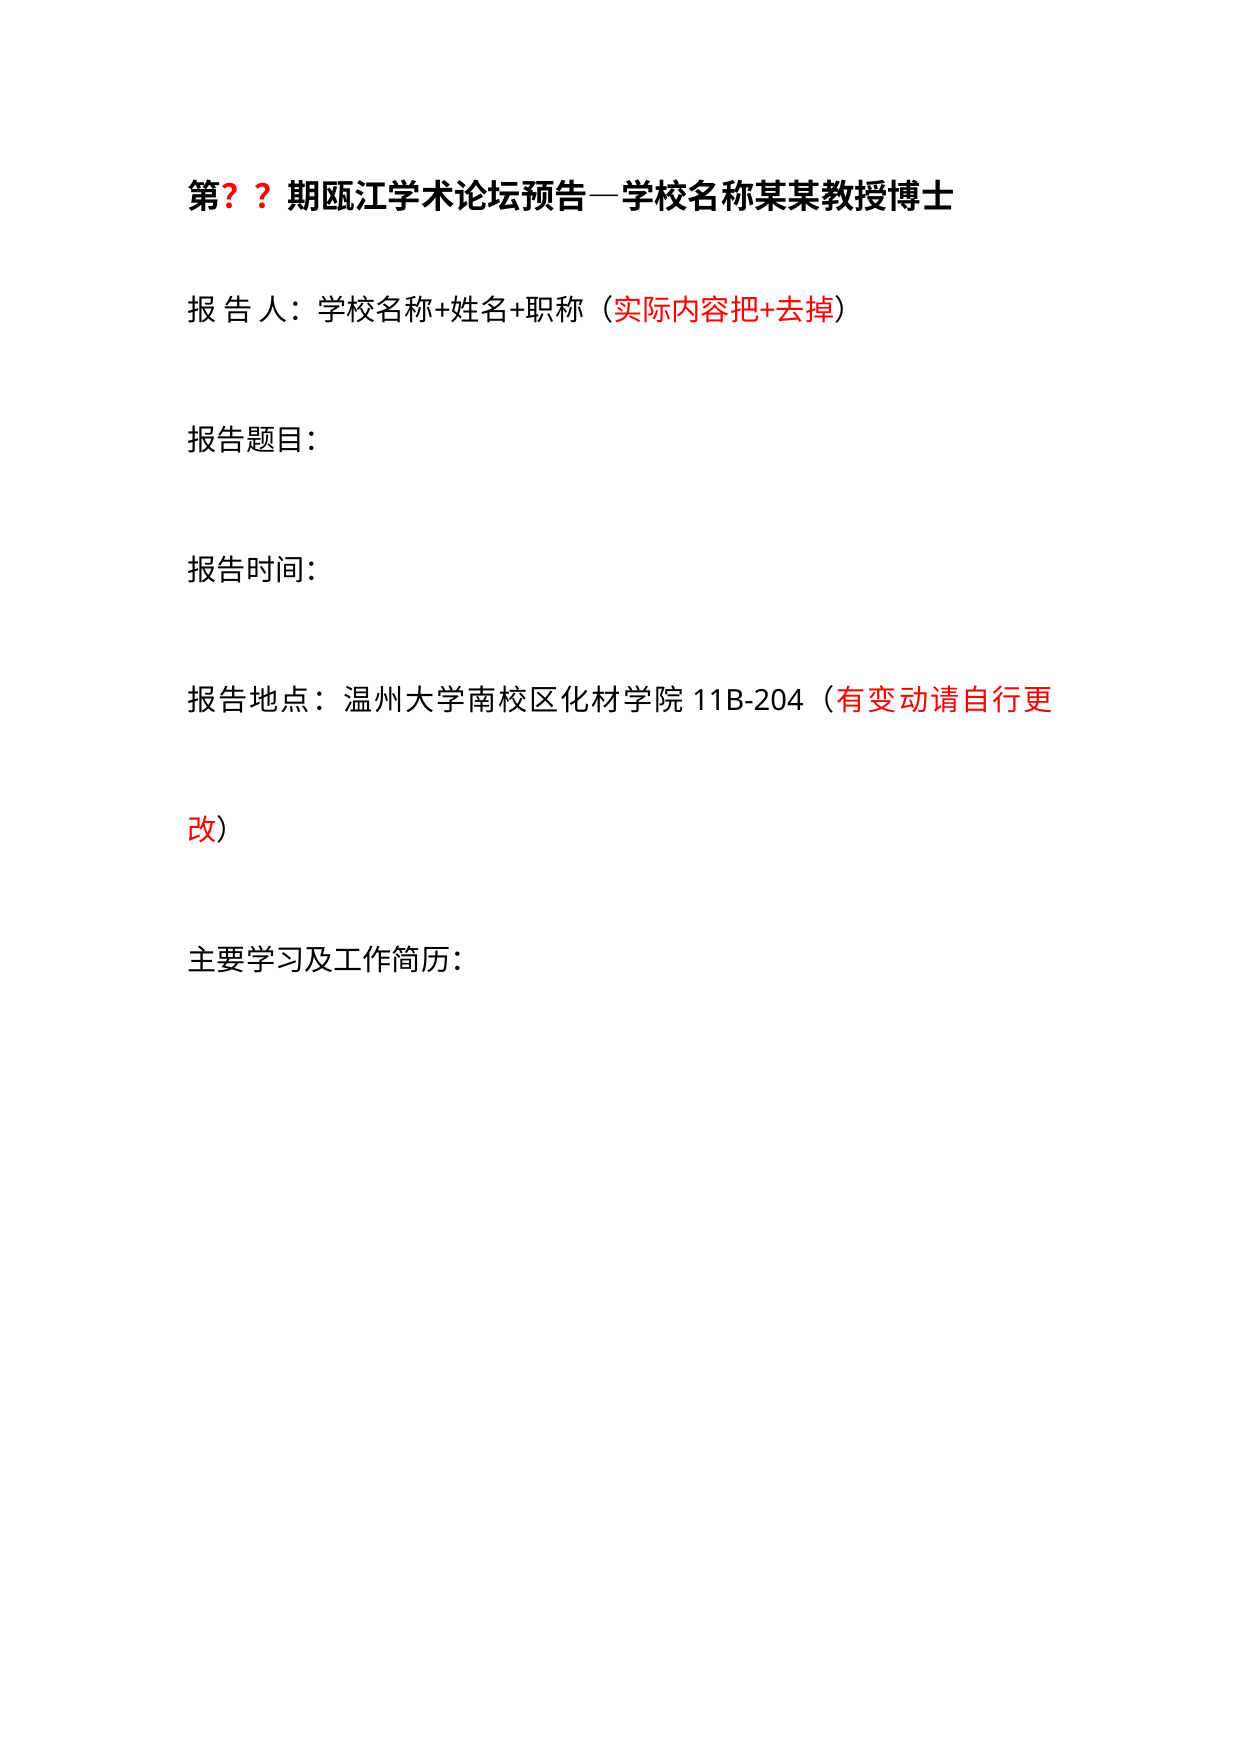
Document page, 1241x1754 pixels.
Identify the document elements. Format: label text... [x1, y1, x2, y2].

text 第？？期瓯江学术论坛预告—学校名称某某教授博士 [187, 162, 1053, 227]
text 报 告 人：学校名称+姓名+职称（实际内容把+去掉） 报告题目： 报告时间： 报告地点：温州大学南校区化材学院11B-204（有变动请自行更改） 主要学习及工作简历： [187, 275, 1053, 1055]
